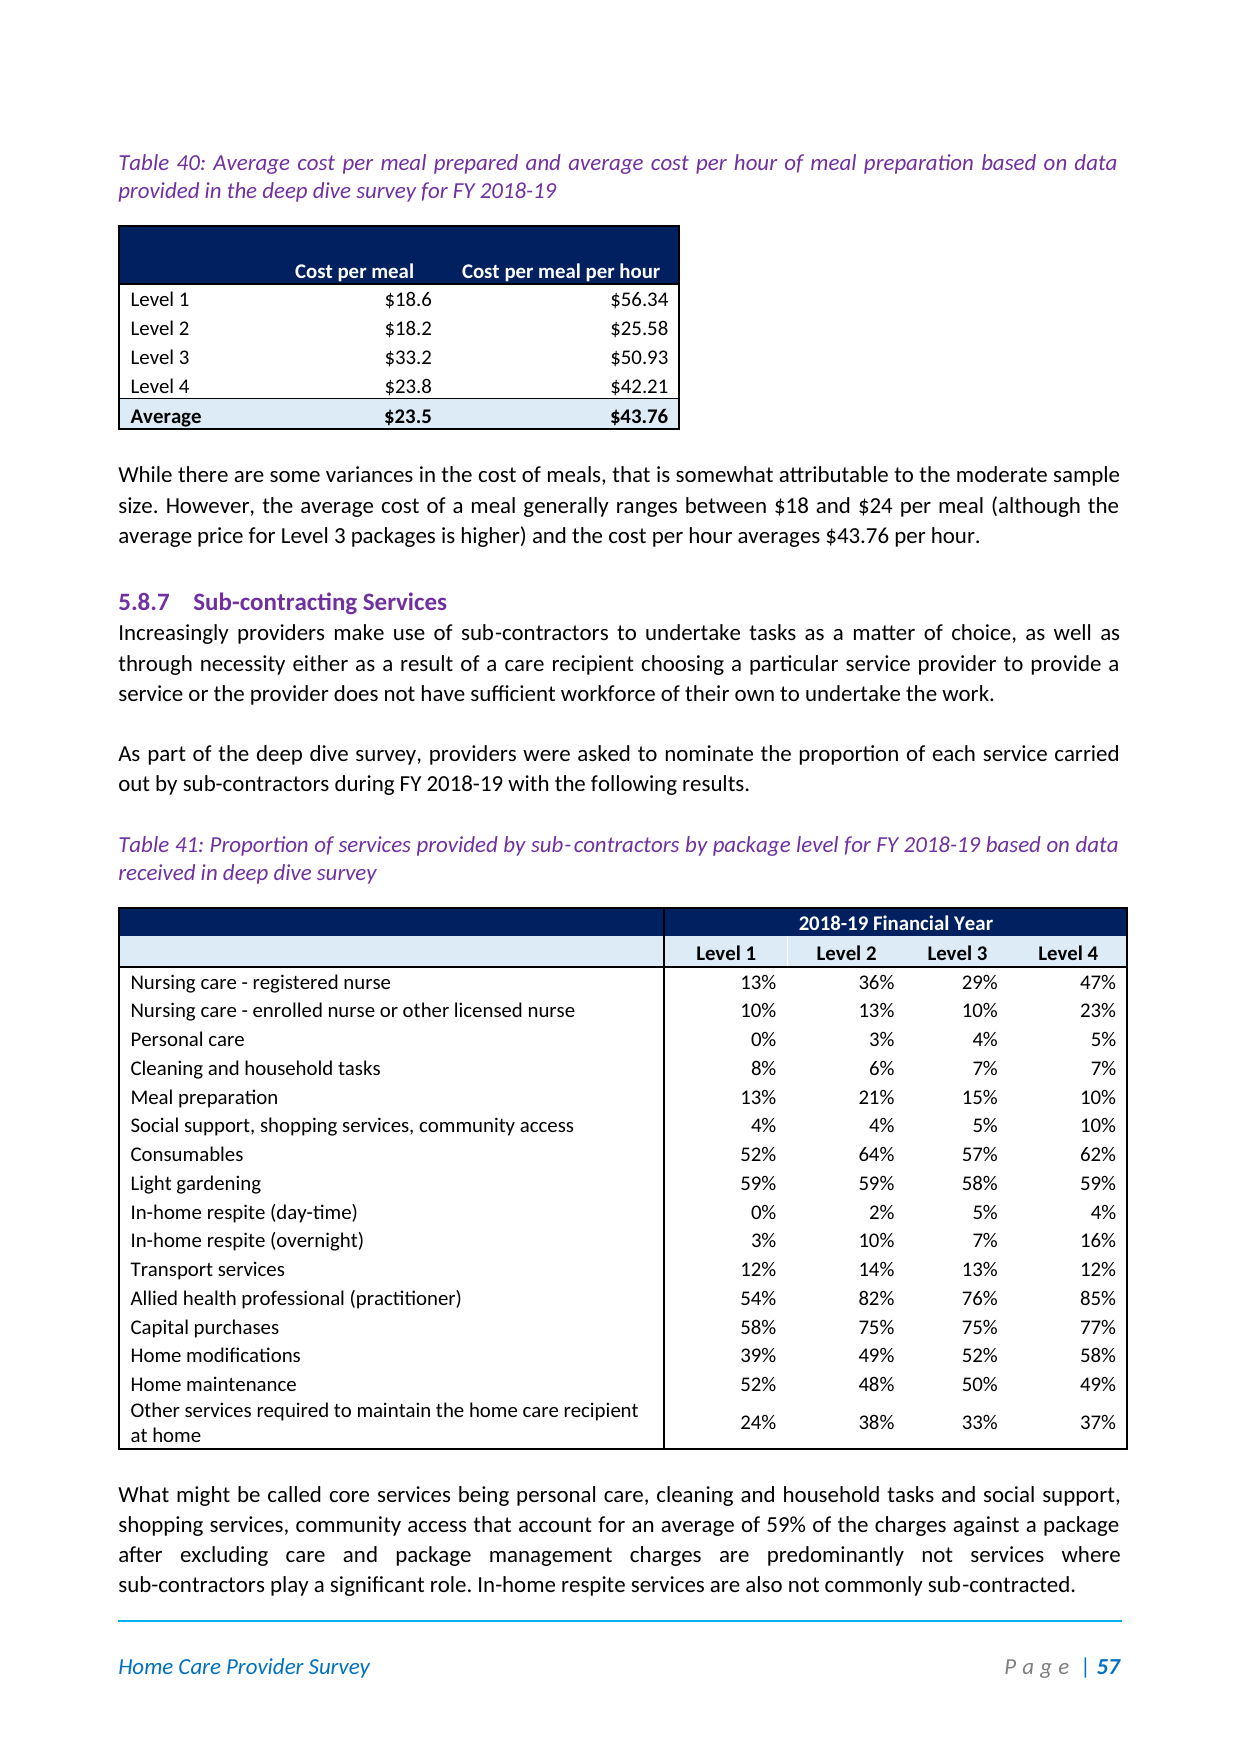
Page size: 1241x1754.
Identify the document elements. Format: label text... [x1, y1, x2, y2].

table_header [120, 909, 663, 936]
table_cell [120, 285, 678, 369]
text Table : Proportion of services provided by sub-contractors by package level for FY 2018-19 based on data received in deep dive survey [118, 830, 1122, 886]
subtitle Sub-contracting Services [118, 586, 1122, 616]
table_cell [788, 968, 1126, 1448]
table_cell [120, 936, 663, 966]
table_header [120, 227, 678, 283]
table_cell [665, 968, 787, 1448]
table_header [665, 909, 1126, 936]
text Increasingly providers make use of sub-contractors to undertake tasks as a matter of choice, as well as through necessity either as a result of a care recipient choosing a particular service provider to provide a service or the provider does not have sufficient workforce of their own to undertake the work. [118, 618, 1122, 707]
text While there are some variances in the cost of meals, that is somewhat attributable to the moderate sample size. However, the average cost of a meal generally ranges between $18 and $24 per meal (although the average price for Level 3 packages is higher) and the cost per hour averages $43.76 per hour. [118, 461, 1122, 549]
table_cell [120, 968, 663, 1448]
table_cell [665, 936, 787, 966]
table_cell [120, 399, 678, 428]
text As part of the deep dive survey, providers were asked to nominate the proportion of each service carried out by sub-contractors during FY 2018-19 with the following results. [118, 739, 1122, 798]
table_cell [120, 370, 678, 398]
text Table : Average cost per meal prepared and average cost per hour of meal preparation based on data provided in the deep dive survey for FY 2018-19 [118, 148, 1122, 204]
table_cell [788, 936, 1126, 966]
text What might be called core services being personal care, cleaning and household tasks and social support, shopping services, community access that account for an average of 59% of the charges against a package after excluding care and package management charges are predominantly not services where sub-contractors play a significant role. In-home respite services are also not commonly sub-contracted. [118, 1480, 1122, 1599]
